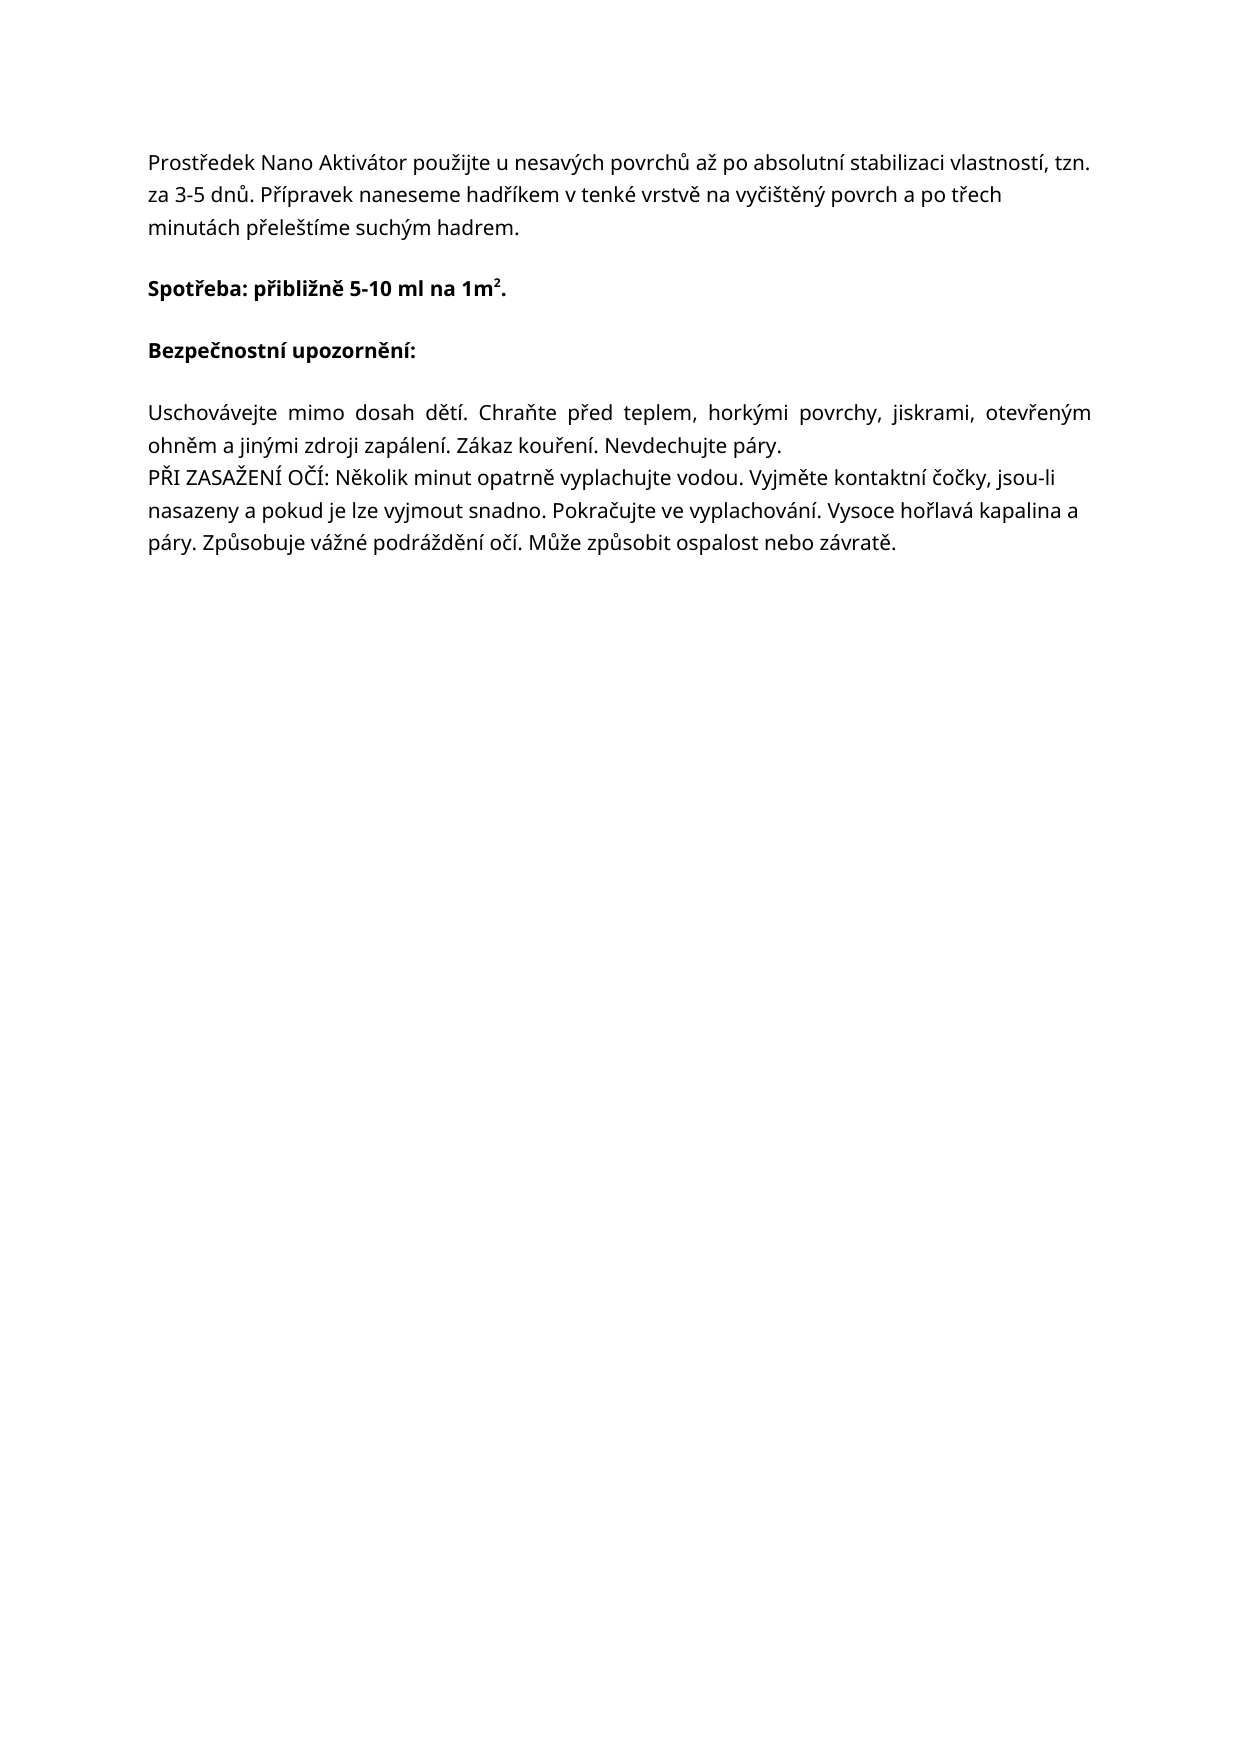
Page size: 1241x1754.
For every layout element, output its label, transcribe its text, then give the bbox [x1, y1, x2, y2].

text Spotřeba: přibližně 5-10 ml na 1m2. [148, 274, 1093, 303]
text Prostředek Nano Aktivátor použijte u nesavých povrchů až po absolutní stabilizaci vlastností, tzn. za 3-5 dnů. Přípravek naneseme hadříkem v tenké vrstvě na vyčištěný povrch a po třech minutách přeleštíme suchým hadrem. [148, 148, 1093, 241]
text Bezpečnostní upozornění: [148, 336, 1093, 365]
text PŘI ZASAŽENÍ OČÍ: Několik minut opatrně vyplachujte vodou. Vyjměte kontaktní čočky, jsou-li nasazeny a pokud je lze vyjmout snadno. Pokračujte ve vyplachování. Vysoce hořlavá kapalina a páry. Způsobuje vážné podráždění očí. Může způsobit ospalost nebo závratě. [148, 463, 1093, 557]
text Uschovávejte mimo dosah dětí. Chraňte před teplem, horkými povrchy, jiskrami, otevřeným ohněm a jinými zdroji zapálení. Zákaz kouření. Nevdechujte páry. [148, 398, 1093, 459]
